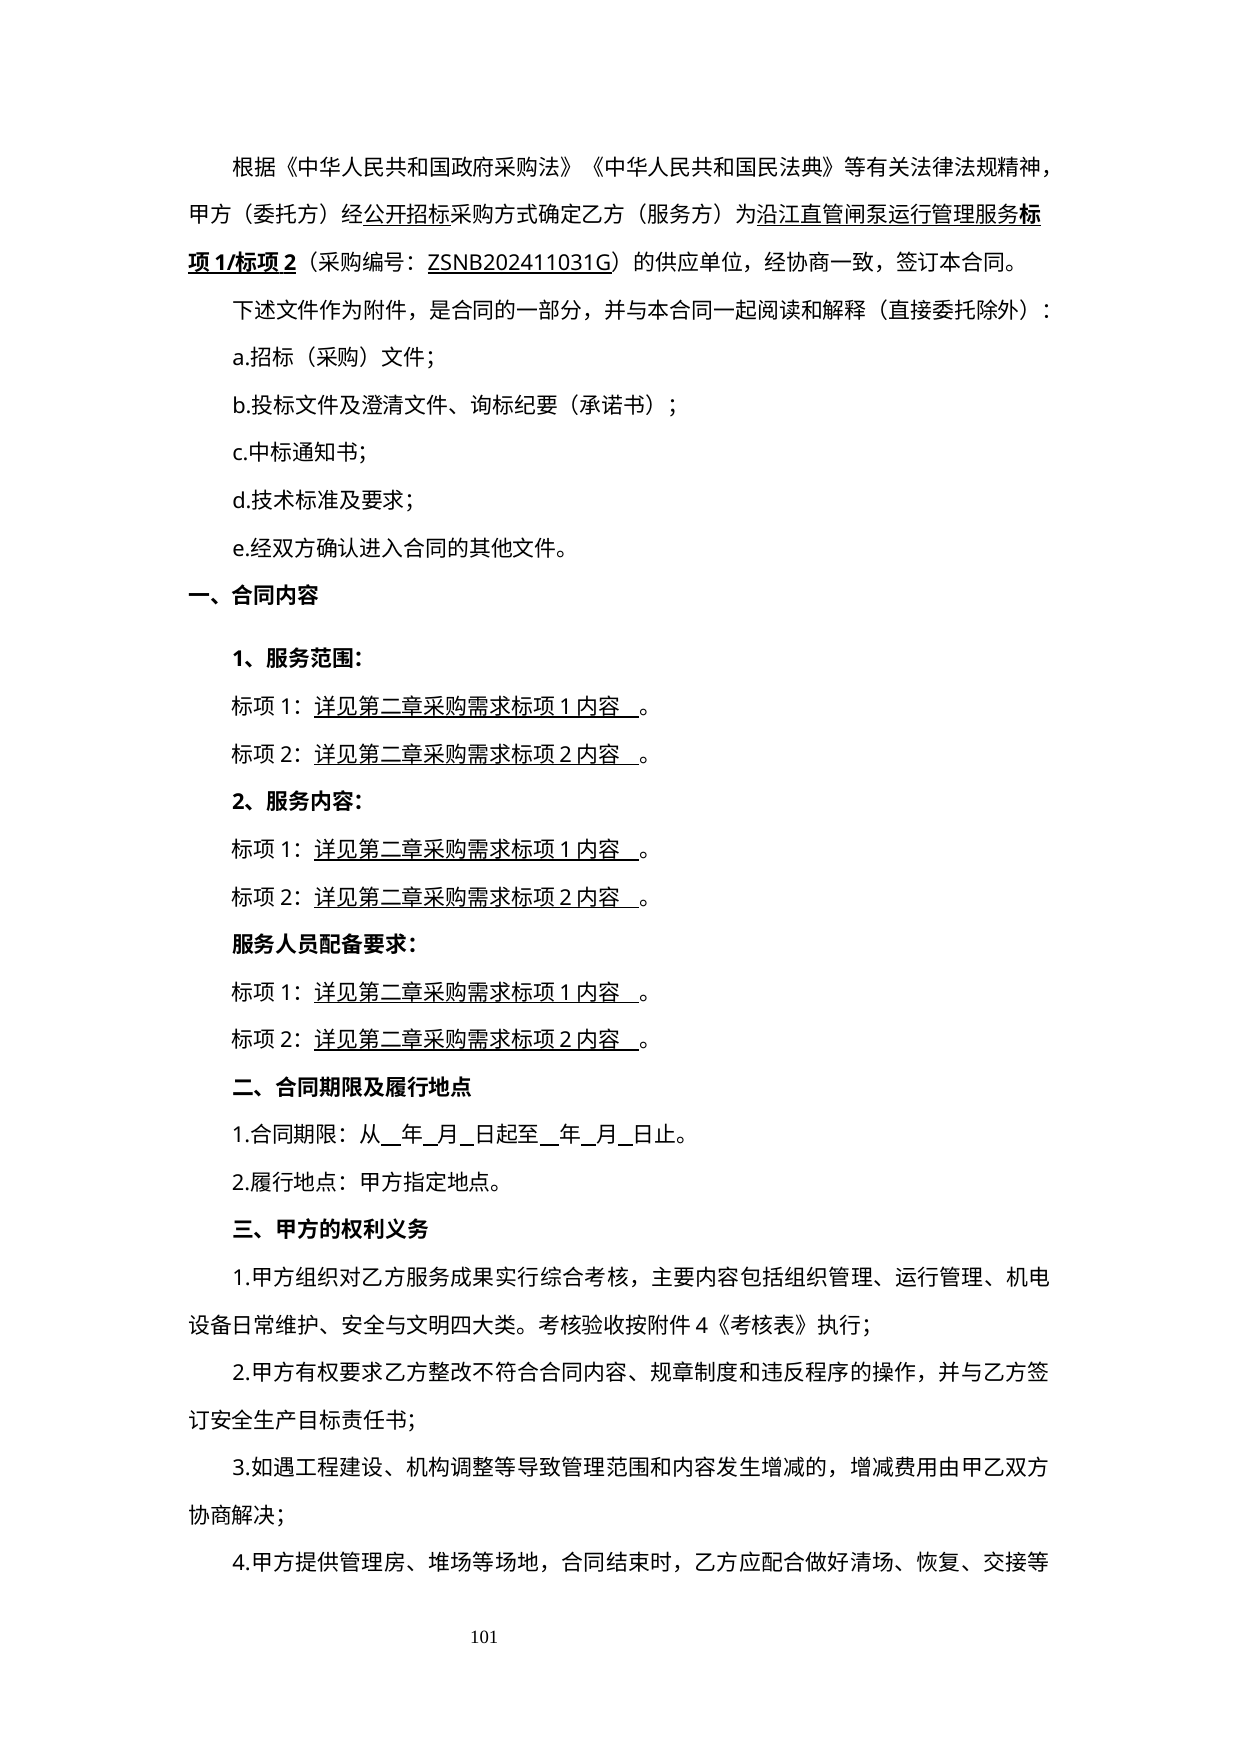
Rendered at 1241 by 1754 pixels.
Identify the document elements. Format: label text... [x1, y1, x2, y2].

text 标项2：详见第二章采购需求标项2内容 。 [188, 879, 1052, 911]
text e.经双方确认进入合同的其他文件。 [188, 531, 1052, 562]
text 标项2：详见第二章采购需求标项2内容 。 [188, 1022, 1052, 1054]
text d.技术标准及要求； [188, 483, 1052, 515]
text a.招标（采购）文件； [188, 340, 1052, 372]
subtitle 二、合同期限及履行地点 [188, 1070, 1052, 1101]
text 一、合同内容 [188, 578, 1052, 610]
subtitle 三、甲方的权利义务 [188, 1212, 1052, 1244]
text 1、服务范围： [188, 641, 1052, 673]
list 标项1：详见第二章采购需求标项1内容 。 [188, 832, 1052, 864]
text 1.甲方组织对乙方服务成果实行综合考核，主要内容包括组织管理、运行管理、机电设备日常维护、安全与文明四大类。考核验收按附件4《考核表》执行； [188, 1260, 1052, 1339]
text 1.合同期限：从 年 月 日起至 年 月 日止。 [188, 1117, 1052, 1149]
text 2.履行地点：甲方指定地点。 [188, 1165, 1052, 1197]
text 根据《中华人民共和国政府采购法》《中华人民共和国民法典》等有关法律法规精神，甲方（委托方）经公开招标采购方式确定乙方（服务方）为沿江直管闸泵运行管理服务标项1/标项2（采购编号：ZSNB202411031G）的供应单位，经协商一致，签订本合同。 [188, 150, 1052, 277]
list 服务内容： [188, 784, 1052, 816]
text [188, 1545, 1052, 1577]
text 2.甲方有权要求乙方整改不符合合同内容、规章制度和违反程序的操作，并与乙方签订安全生产目标责任书； [188, 1355, 1052, 1434]
text 标项2：详见第二章采购需求标项2内容 。 [188, 737, 1052, 768]
list 服务人员配备要求： [188, 927, 1052, 959]
text c.中标通知书； [188, 435, 1052, 467]
text b.投标文件及澄清文件、询标纪要（承诺书）； [188, 388, 1052, 419]
text 标项1：详见第二章采购需求标项1内容 。 [188, 689, 1052, 721]
list 标项1：详见第二章采购需求标项1内容 。 [188, 974, 1052, 1006]
text 下述文件作为附件，是合同的一部分，并与本合同一起阅读和解释（直接委托除外）： [188, 293, 1052, 324]
text 3.如遇工程建设、机构调整等导致管理范围和内容发生增减的，增减费用由甲乙双方协商解决； [188, 1450, 1052, 1529]
